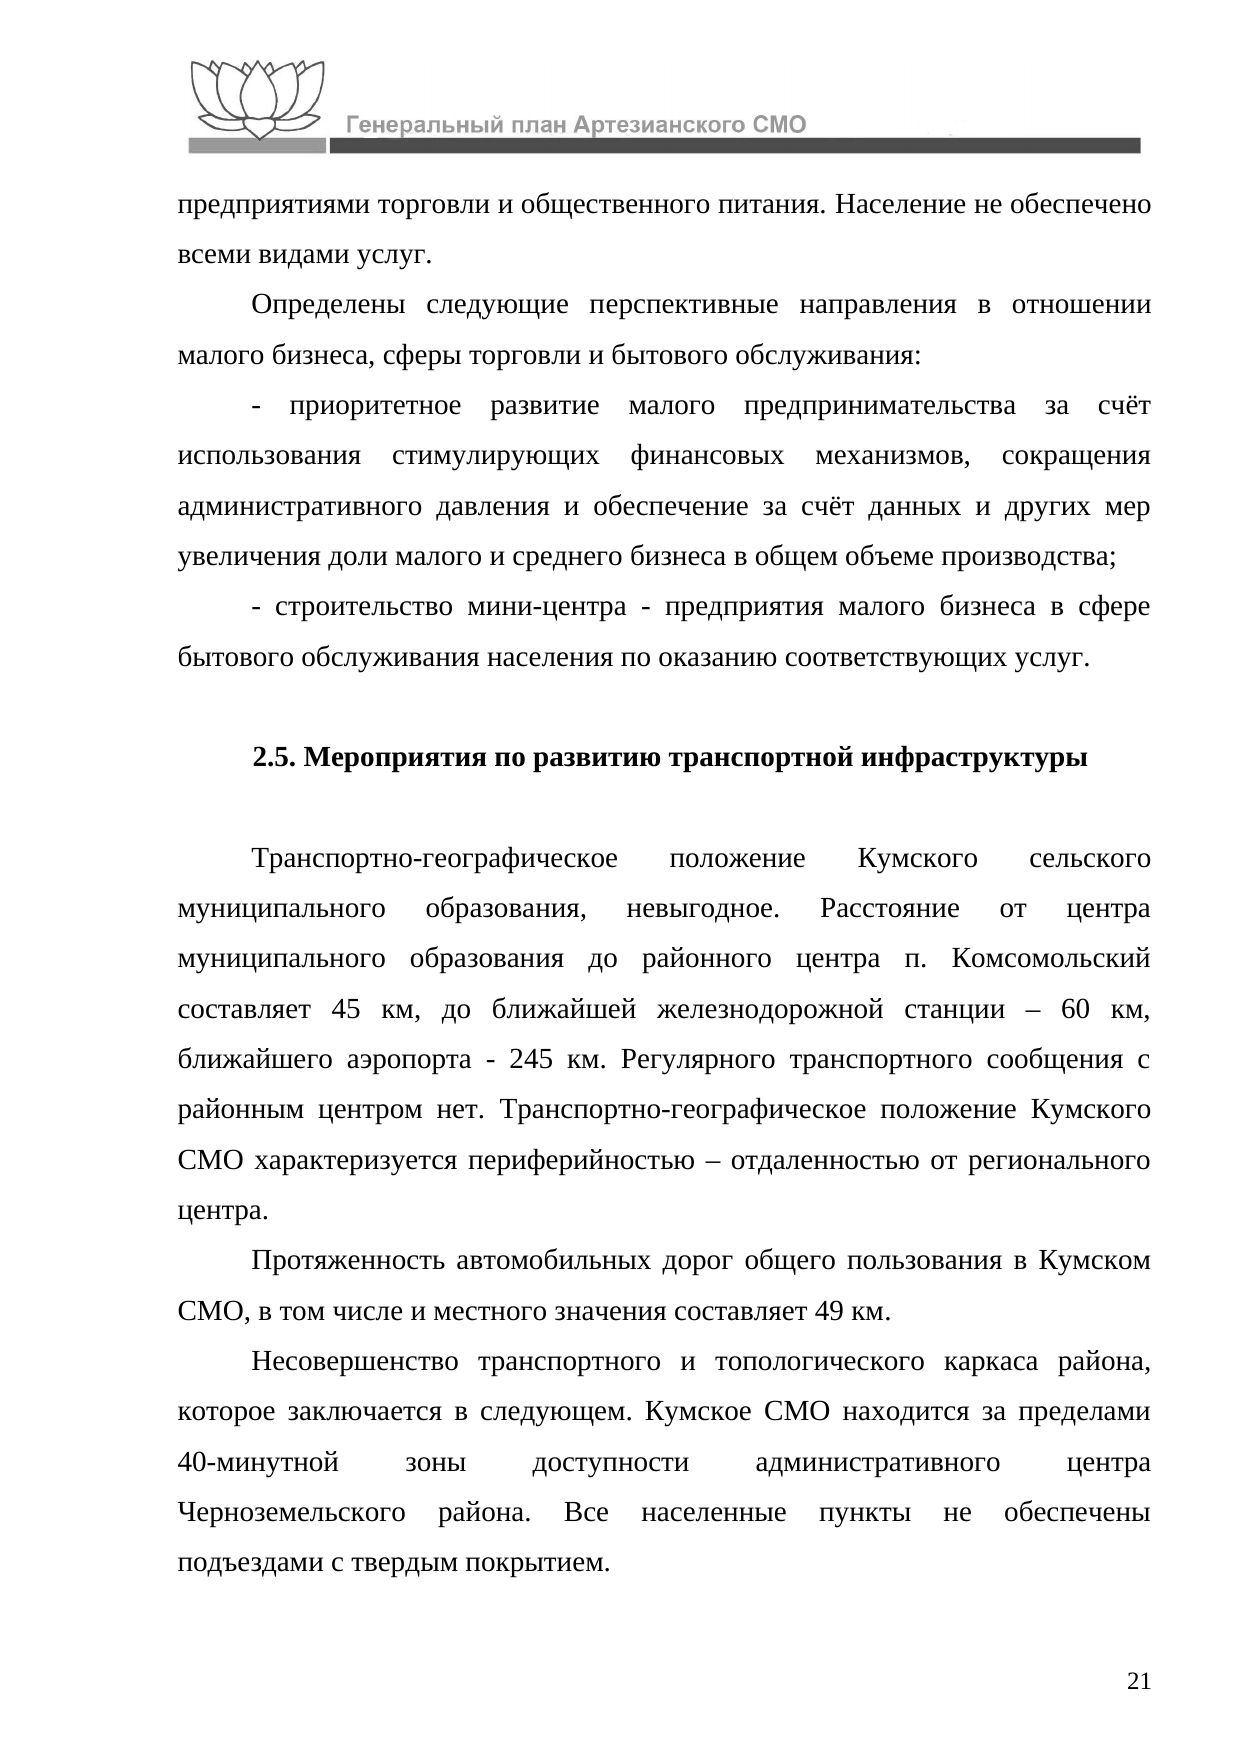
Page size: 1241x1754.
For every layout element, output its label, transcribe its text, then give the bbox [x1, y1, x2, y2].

text Несовершенство транспортного и топологического каркаса района, которое заключается в следующем. Кумское СМО находится за пределами 40-минутной зоны доступности административного центра Черноземельского района. Все населенные пункты не обеспечены подъездами с твердым покрытием. [177, 1343, 1152, 1578]
text 2.5. Мероприятия по развитию транспортной инфраструктуры [177, 739, 1152, 773]
picture [177, 59, 1152, 157]
text - приоритетное развитие малого предпринимательства за счёт использования стимулирующих финансовых механизмов, сокращения административного давления и обеспечение за счёт данных и других мер увеличения доли малого и среднего бизнеса в общем объеме производства; [177, 387, 1152, 572]
text Протяженность автомобильных дорог общего пользования в Кумском СМО, в том числе и местного значения составляет 49 км. [177, 1242, 1152, 1326]
text Транспортно-географическое положение Кумского сельского муниципального образования, невыгодное. Расстояние от центра муниципального образования до районного центра п. Комсомольский составляет 45 км, до ближайшей железнодорожной станции – 60 км, ближайшего аэропорта - 245 км. Регулярного транспортного сообщения с районным центром нет. Транспортно-географическое положение Кумского СМО характеризуется периферийностью – отдаленностью от регионального центра. [177, 840, 1152, 1226]
text - строительство мини-центра - предприятия малого бизнеса в сфере бытового обслуживания населения по оказанию соответствующих услуг. [177, 588, 1152, 672]
text Определены следующие перспективные направления в отношении малого бизнеса, сферы торговли и бытового обслуживания: [177, 286, 1152, 370]
